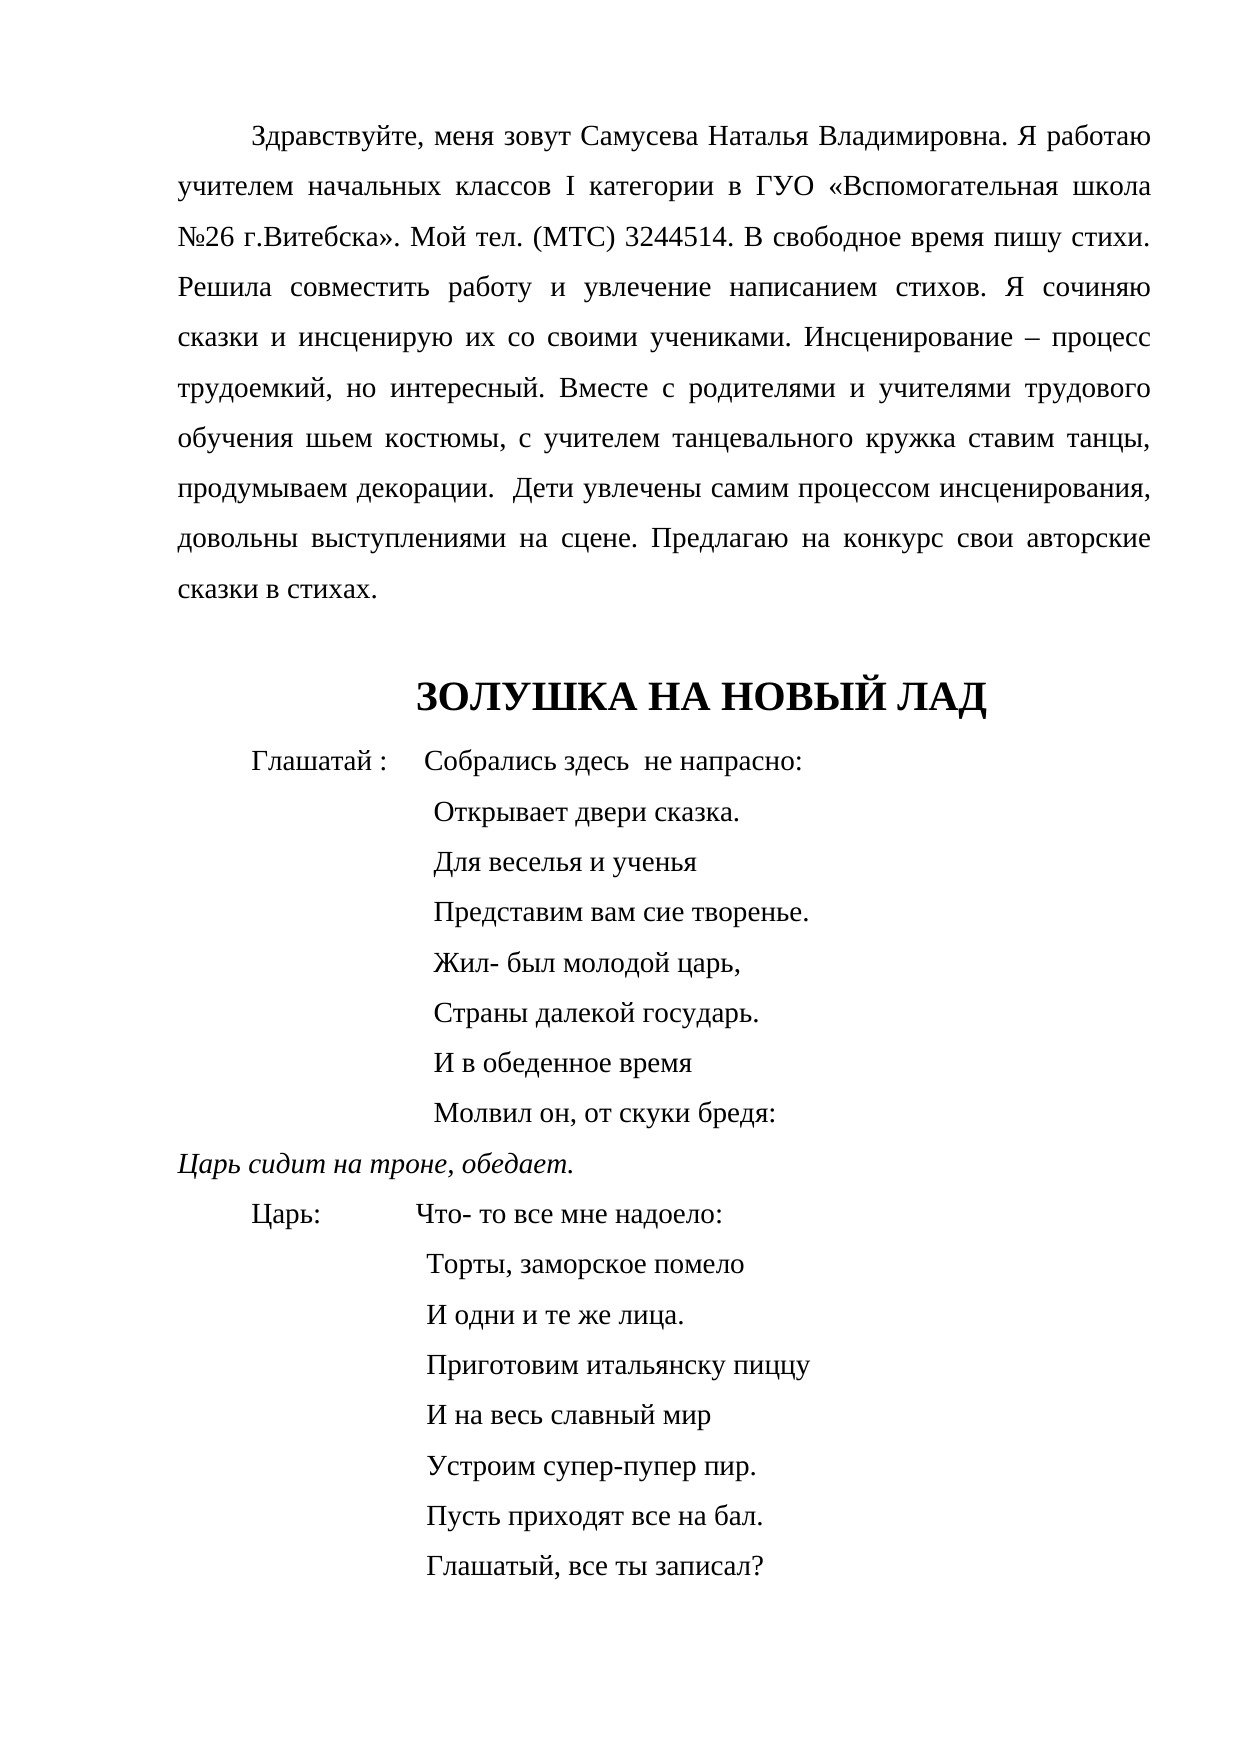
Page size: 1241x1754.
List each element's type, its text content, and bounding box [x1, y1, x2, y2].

text Для веселья и ученья [177, 844, 1152, 878]
text Царь сидит на троне, обедает. [177, 1146, 1152, 1179]
text Пусть приходят все на бал. [177, 1498, 1152, 1532]
text И на весь славный мир [177, 1397, 1152, 1431]
text Глашатый, все ты записал? [177, 1548, 1152, 1582]
text Жил- был молодой царь, [177, 945, 1152, 978]
text Царь: Что- то все мне надоело: [177, 1196, 1152, 1230]
text Устроим супер-пупер пир. [177, 1448, 1152, 1481]
text Торты, заморское помело [177, 1247, 1152, 1280]
text Страны далекой государь. [177, 995, 1152, 1028]
text Приготовим итальянску пиццу [177, 1347, 1152, 1381]
text Здравствуйте, меня зовут Самусева Наталья Владимировна. Я работаю учителем начальных классов I категории в ГУО «Вспомогательная школа №26 г.Витебска». Мой тел. (МТС) 3244514. В свободное время пишу стихи. Решила совместить работу и увлечение написанием стихов. Я сочиняю сказки и инсценирую их со своими учениками. Инсценирование – процесс трудоемкий, но интересный. Вместе с родителями и учителями трудового обучения шьем костюмы, с учителем танцевального кружка ставим танцы, продумываем декорации. Дети увлечены самим процессом инсценирования, довольны выступлениями на сцене. Предлагаю на конкурс свои авторские сказки в стихах. [177, 118, 1152, 604]
text Представим вам сие творенье. [177, 894, 1152, 928]
text И в обеденное время [177, 1045, 1152, 1079]
text Молвил он, от скуки бредя: [177, 1096, 1152, 1129]
text И одни и те же лица. [177, 1297, 1152, 1330]
text ЗОЛУШКА НА НОВЫЙ ЛАД [177, 672, 1152, 719]
text Глашатай : Собрались здесь не напрасно: [177, 743, 1152, 777]
text Открывает двери сказка. [177, 794, 1152, 827]
